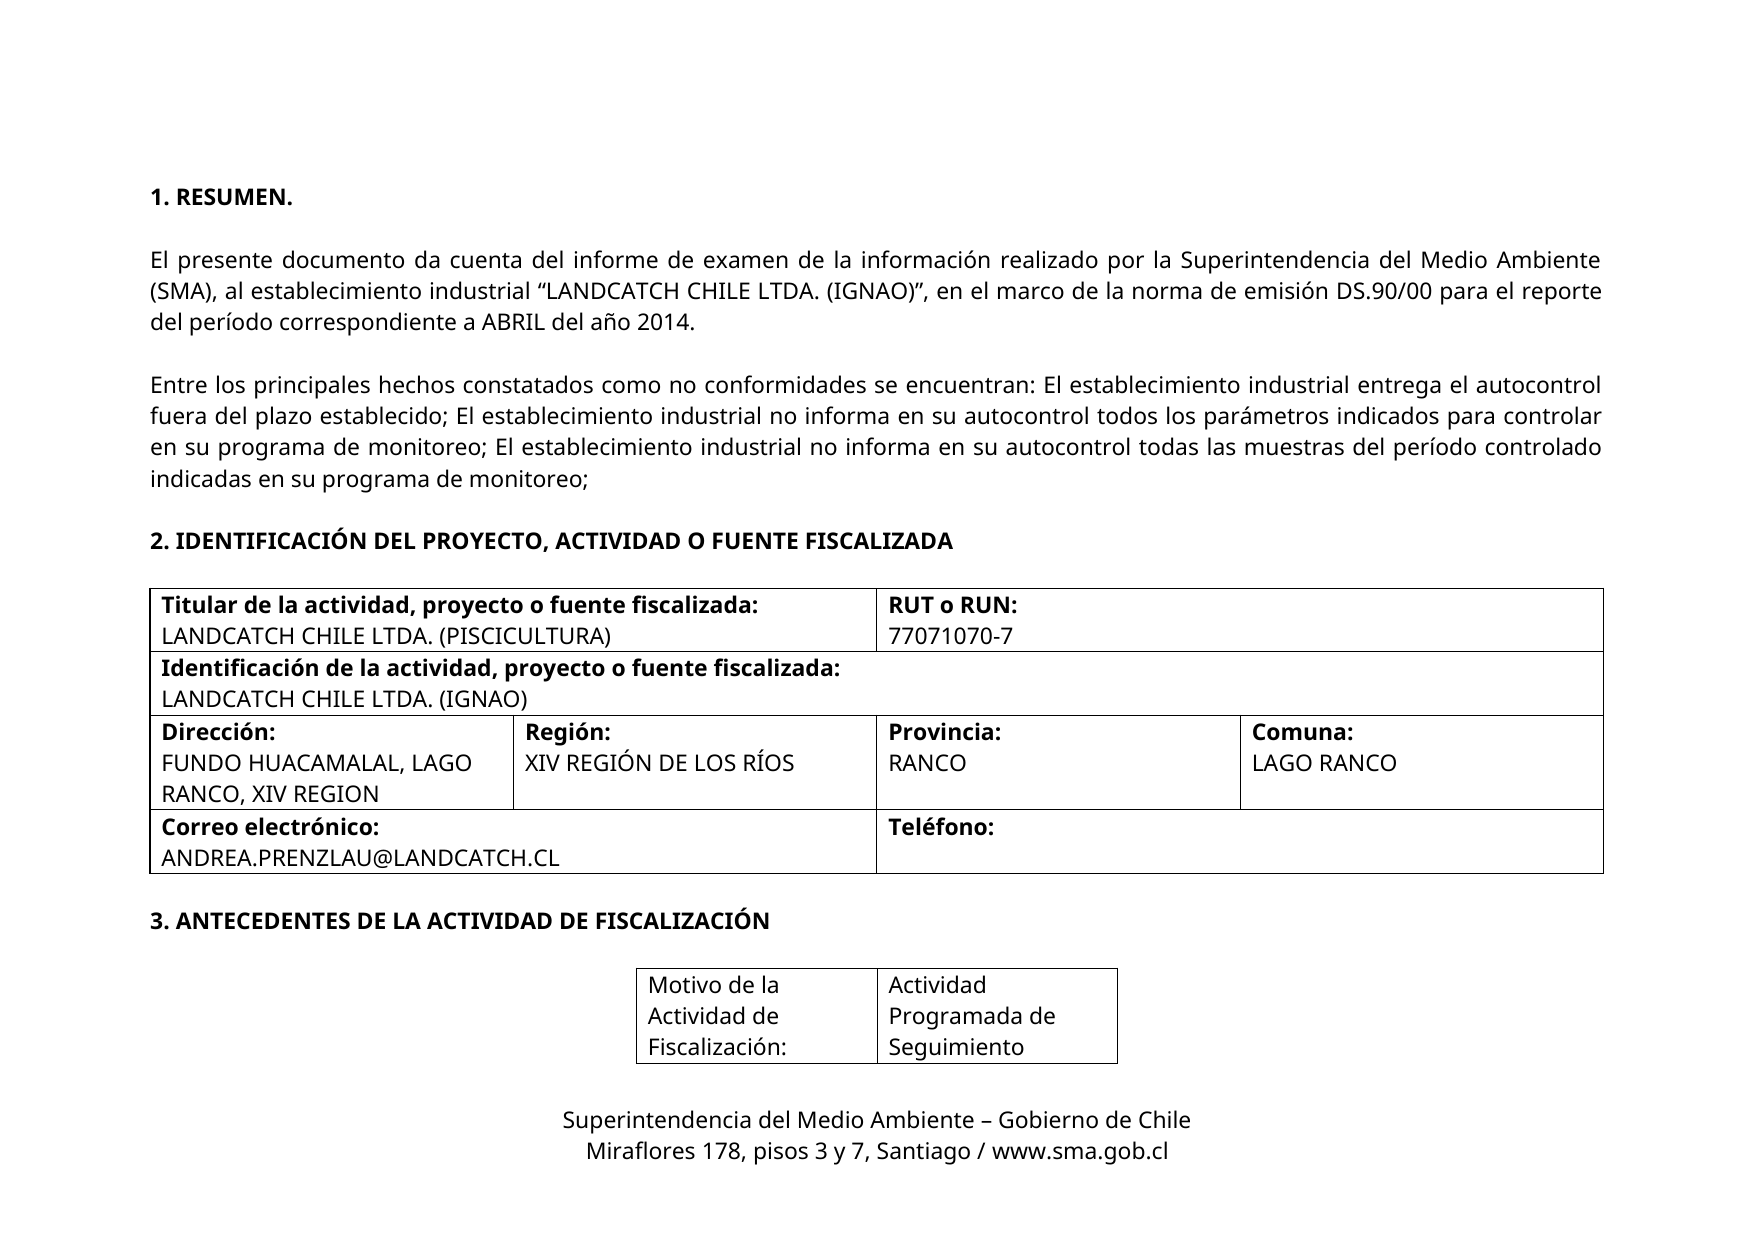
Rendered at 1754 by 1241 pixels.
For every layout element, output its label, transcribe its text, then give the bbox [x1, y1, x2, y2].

text 2. IDENTIFICACIÓN DEL PROYECTO, ACTIVIDAD O FUENTE FISCALIZADA [150, 494, 1604, 556]
text 3. ANTECEDENTES DE LA ACTIVIDAD DE FISCALIZACIÓN [150, 874, 1604, 936]
text 1. RESUMEN. [150, 150, 1604, 212]
table_cell Identificación de la actividad, proyecto o fuente fiscalizada: LANDCATCH CHILE LTDA. (IGNAO) [151, 652, 1603, 714]
table_cell Región: XIV REGIÓN DE LOS RÍOS [514, 716, 876, 809]
text Entre los principales hechos constatados como no conformidades se encuentran: El establecimiento industrial entrega el autocontrol fuera del plazo establecido; El establecimiento industrial no informa en su autocontrol todos los parámetros indicados para controlar en su programa de monitoreo; El establecimiento industrial no informa en su autocontrol todas las muestras del período controlado indicadas en su programa de monitoreo; [150, 337, 1604, 494]
table_cell Comuna: LAGO RANCO [1241, 716, 1603, 809]
table_header Titular de la actividad, proyecto o fuente fiscalizada: LANDCATCH CHILE LTDA. (PISCICULTURA) [151, 589, 876, 651]
table_cell Correo electrónico: ANDREA.PRENZLAU@LANDCATCH.CL [151, 810, 876, 873]
table_cell Teléfono: [877, 810, 1603, 873]
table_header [637, 969, 877, 1062]
table_cell Dirección: FUNDO HUACAMALAL, LAGO RANCO, XIV REGION [151, 716, 513, 809]
text El presente documento da cuenta del informe de examen de la información realizado por la Superintendencia del Medio Ambiente (SMA), al establecimiento industrial “LANDCATCH CHILE LTDA. (IGNAO)”, en el marco de la norma de emisión DS.90/00 para el reporte del período correspondiente a ABRIL del año 2014. [150, 212, 1604, 337]
table_header RUT o RUN: 77071070-7 [877, 589, 1603, 651]
table_cell Provincia: RANCO [877, 716, 1240, 809]
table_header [878, 969, 1117, 1062]
